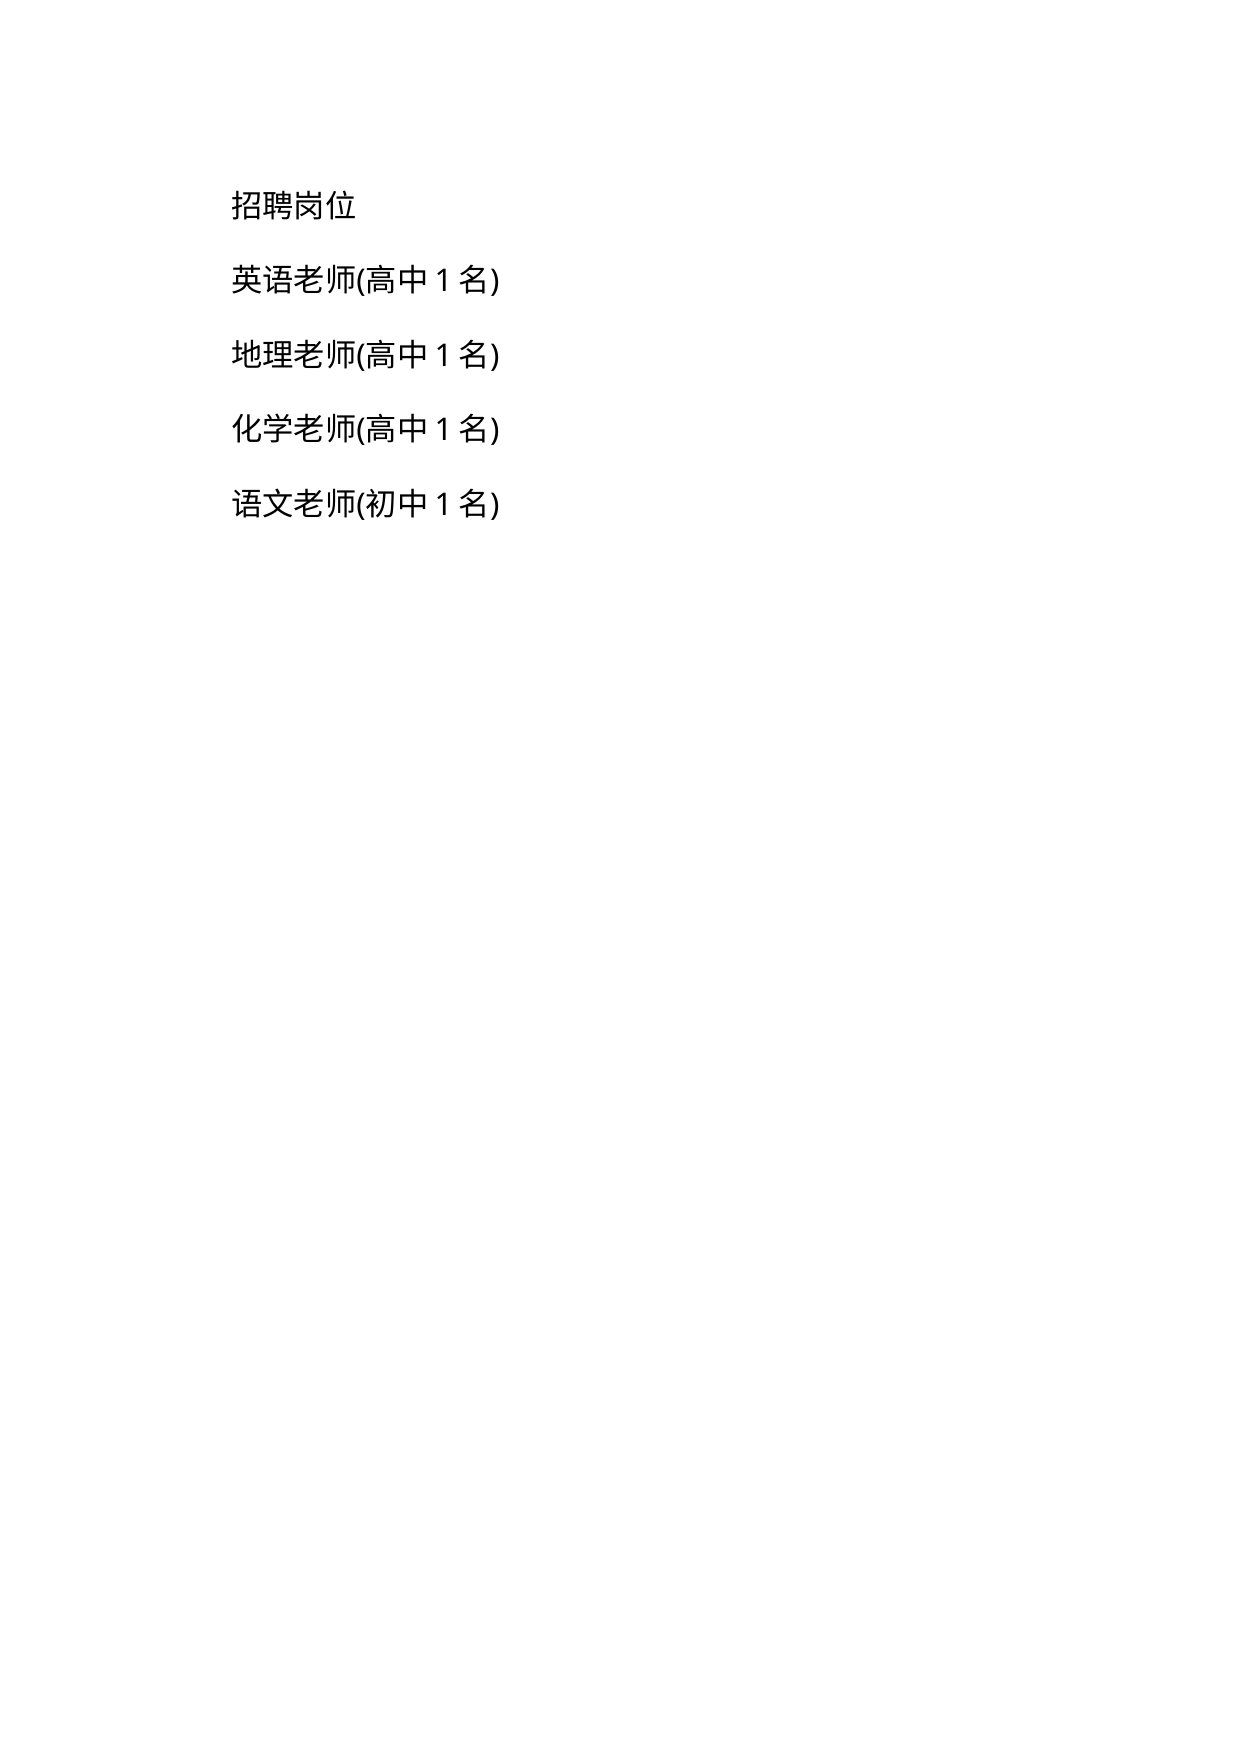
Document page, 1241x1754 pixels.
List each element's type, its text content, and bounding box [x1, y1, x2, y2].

text 招聘岗位 [187, 171, 1053, 236]
text 化学老师(高中1名) [187, 394, 1053, 459]
text 英语老师(高中1名) [187, 246, 1053, 311]
text 地理老师(高中1名) [187, 320, 1053, 385]
text 语文老师(初中1名) [187, 469, 1053, 534]
